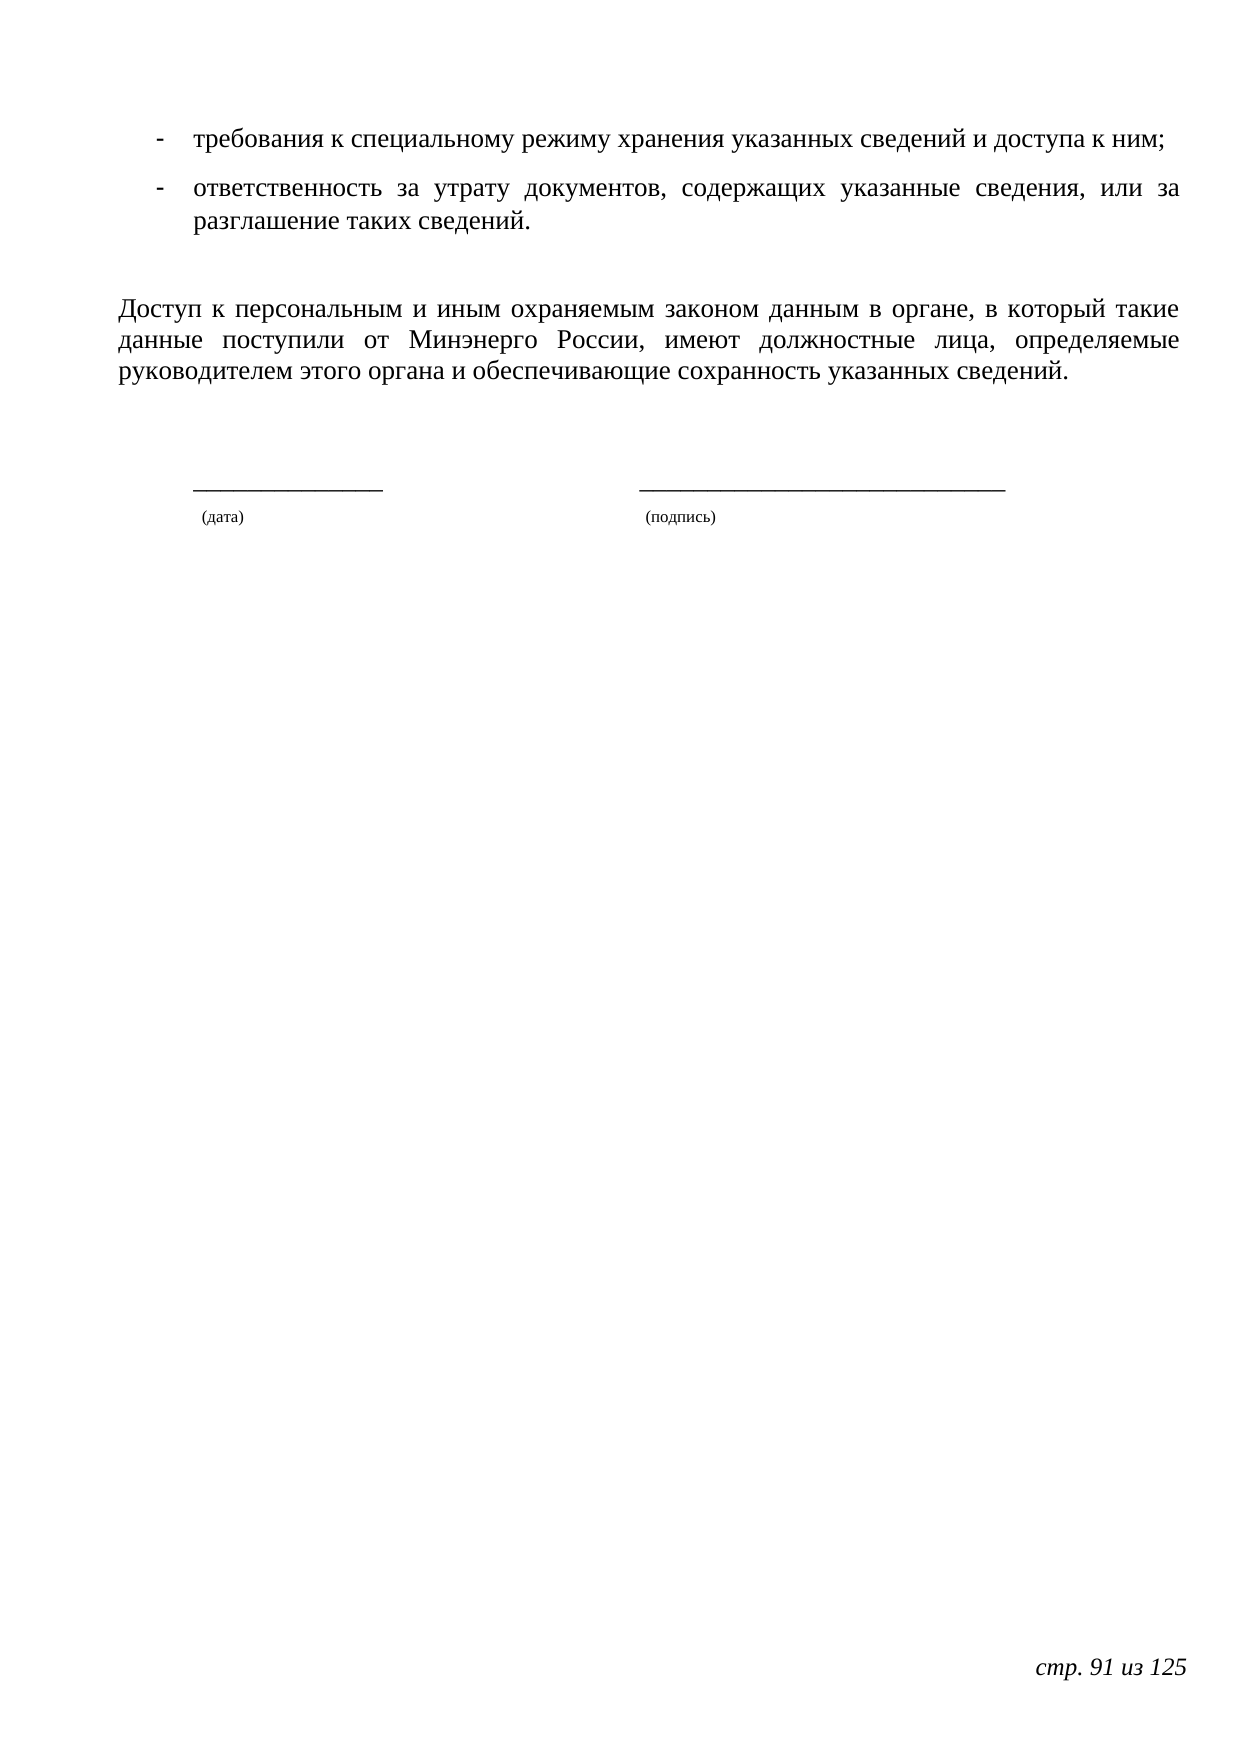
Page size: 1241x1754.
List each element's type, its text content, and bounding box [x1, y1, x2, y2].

text (дата) (подпись) [134, 506, 1181, 540]
list требования к специальному режиму хранения указанных сведений и доступа к ним; [156, 118, 1181, 155]
text ______________ ___________________________ [193, 463, 1181, 494]
list ответственность за утрату документов, содержащих указанные сведения, или за разглашение таких сведений. [156, 167, 1181, 236]
text Доступ к персональным и иным охраняемым законом данным в органе, в который такие данные поступили от Минэнерго России, имеют должностные лица, определяемые руководителем этого органа и обеспечивающие сохранность указанных сведений. [118, 292, 1181, 385]
